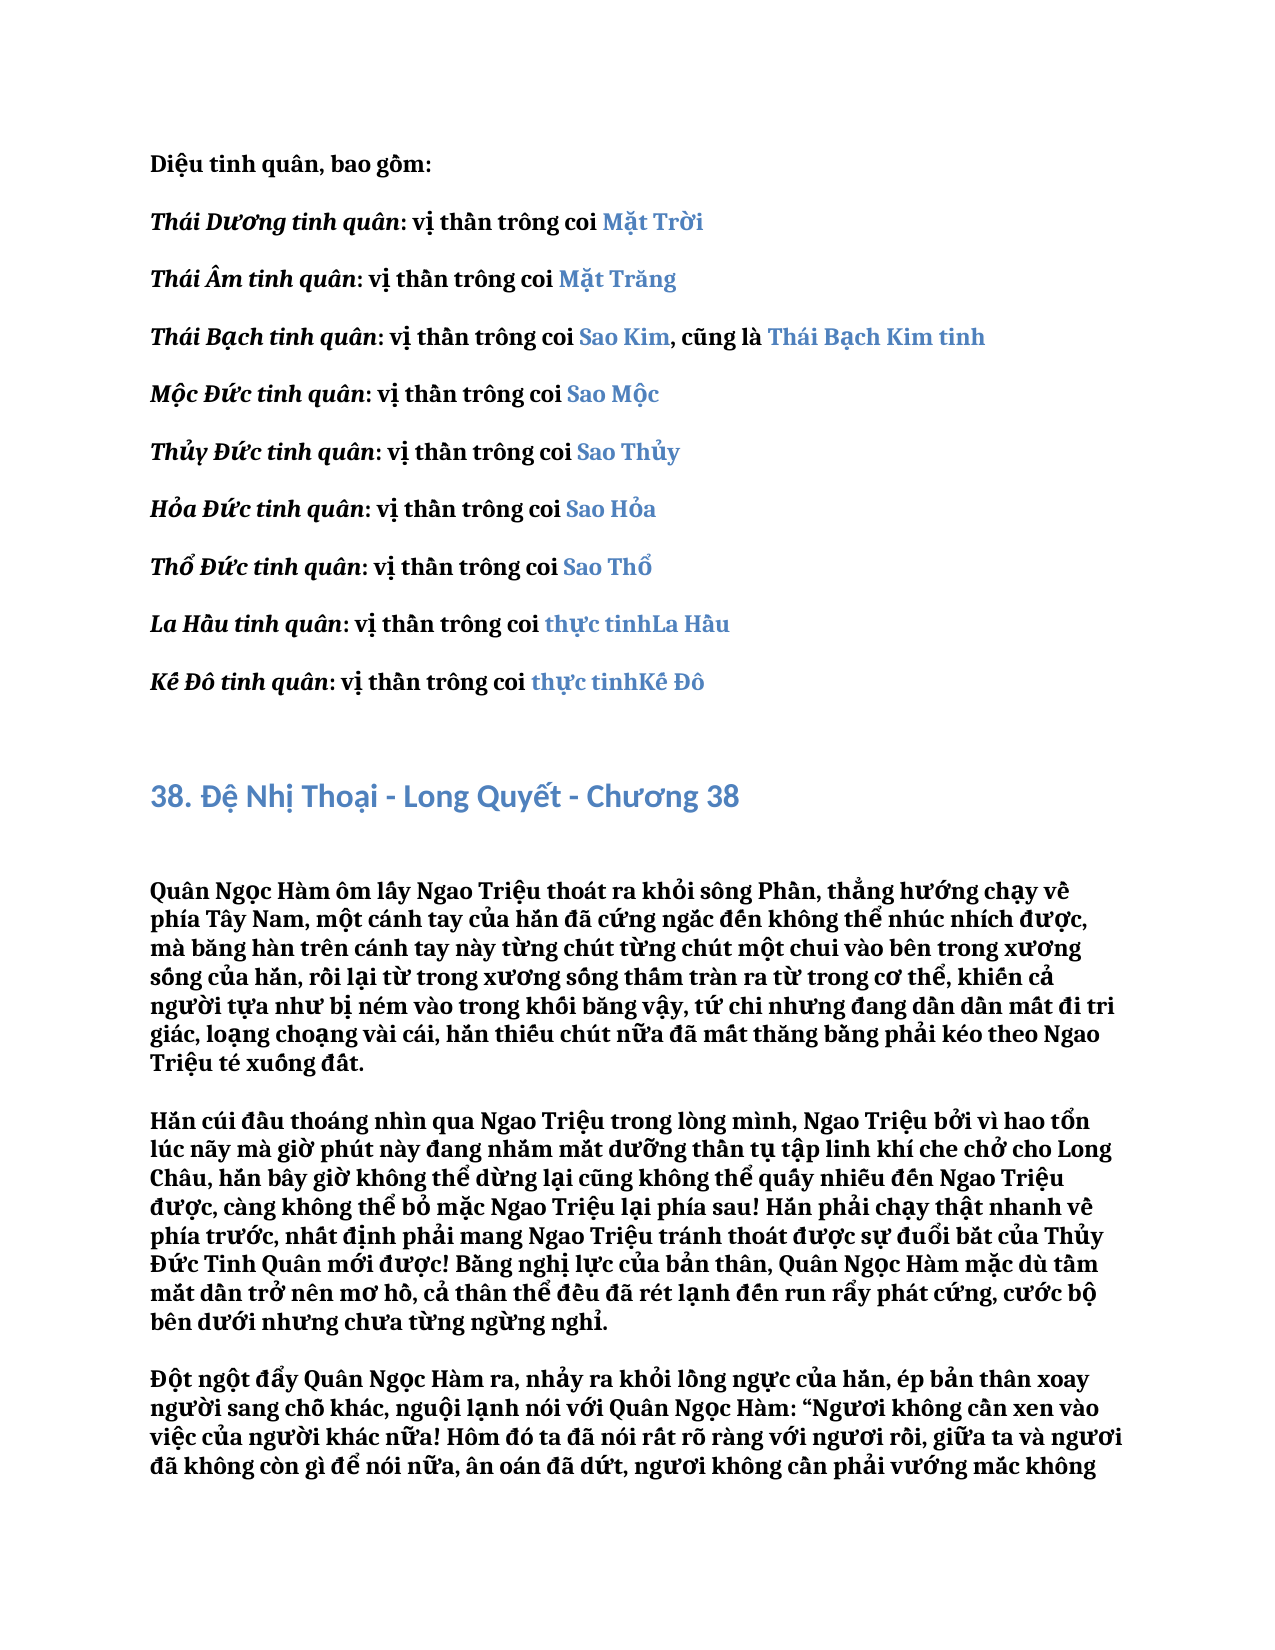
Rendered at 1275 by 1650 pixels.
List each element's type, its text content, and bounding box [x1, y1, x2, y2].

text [150, 150, 1125, 754]
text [150, 819, 1125, 1480]
subtitle 38. Đệ Nhị Thoại - Long Quyết - Chương 38 [150, 774, 1125, 815]
